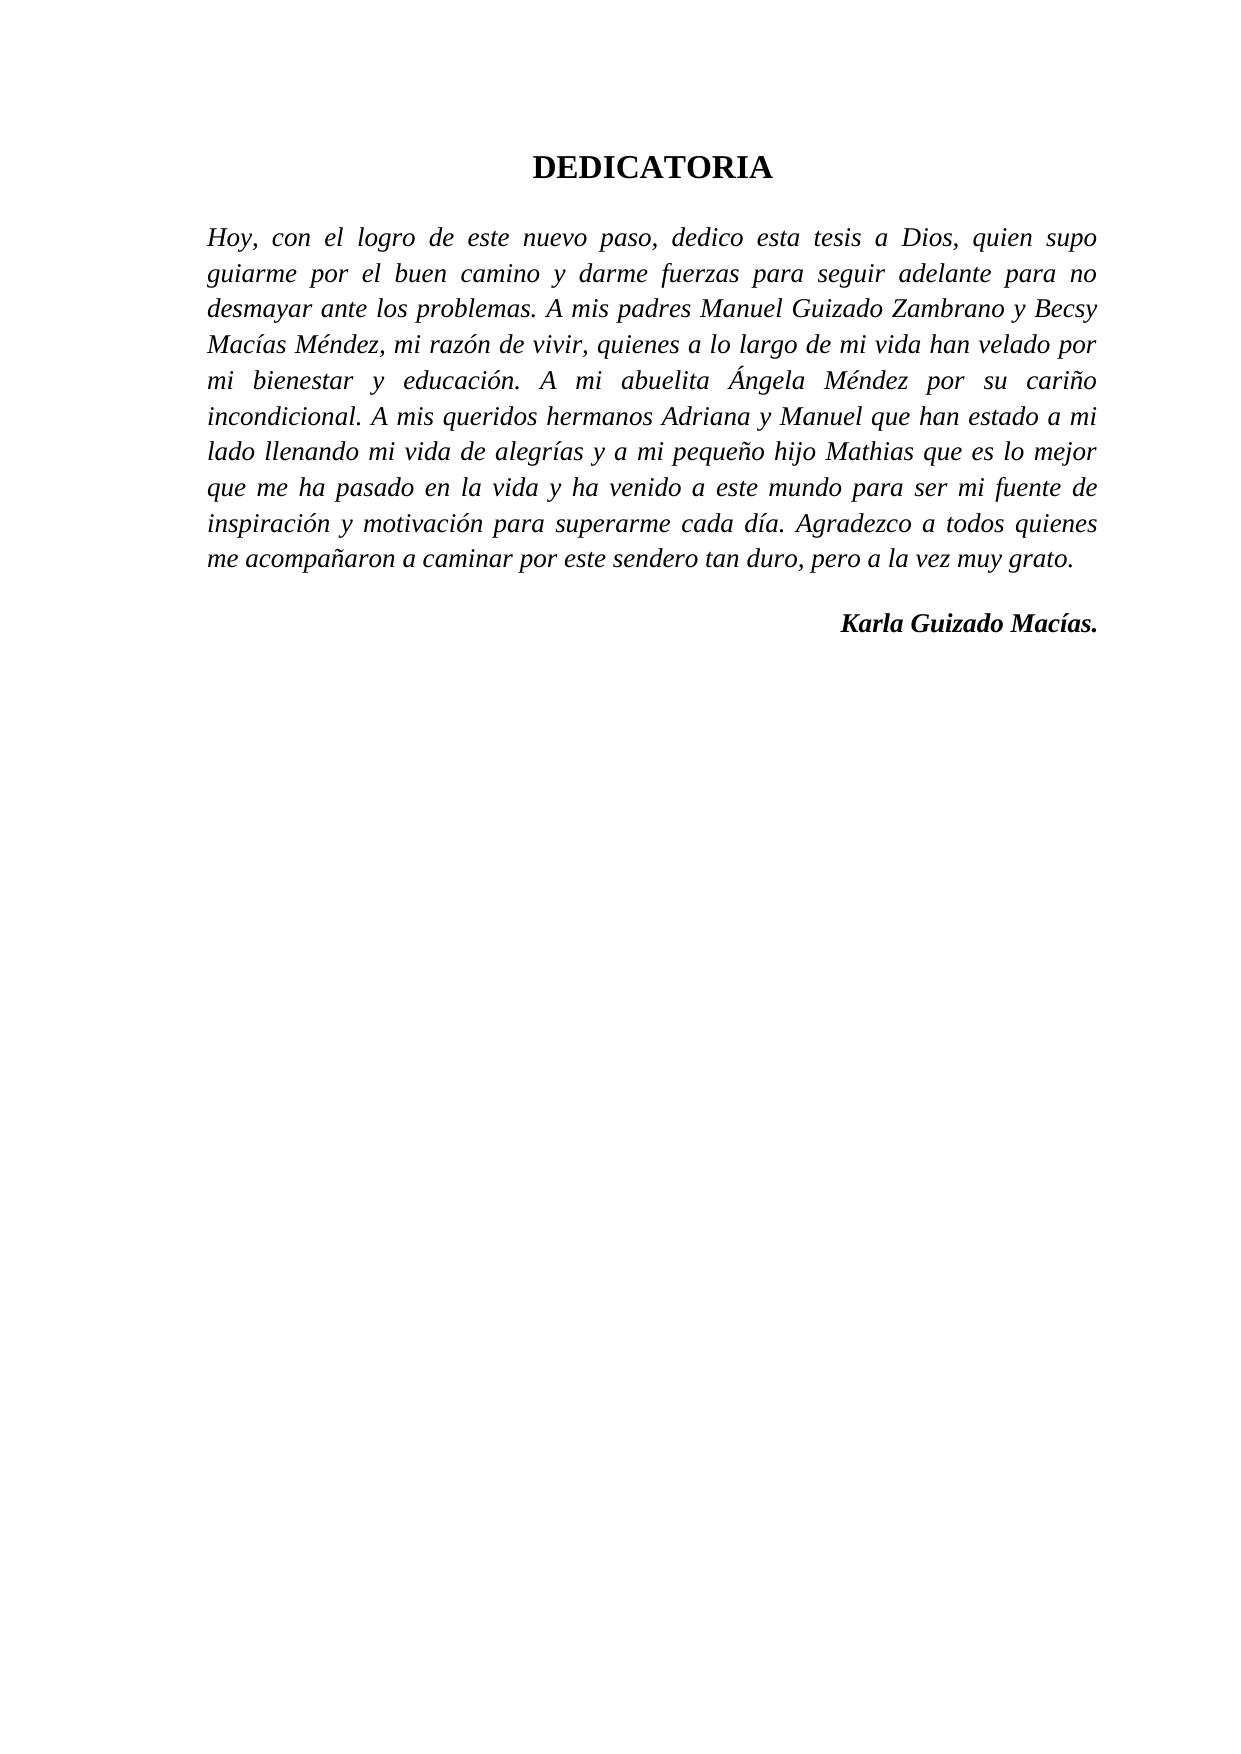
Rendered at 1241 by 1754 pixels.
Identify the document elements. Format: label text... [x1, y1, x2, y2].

text Karla Guizado Macías. [207, 607, 1098, 638]
text Hoy, con el logro de este nuevo paso, dedico esta tesis a Dios, quien supo guiarme por el buen camino y darme fuerzas para seguir adelante para no desmayar ante los problemas. A mis padres Manuel Guizado Zambrano y Becsy Macías Méndez, mi razón de vivir, quienes a lo largo de mi vida han velado por mi bienestar y educación. A mi abuelita Ángela Méndez por su cariño incondicional. A mis queridos hermanos Adriana y Manuel que han estado a mi lado llenando mi vida de alegrías y a mi pequeño hijo Mathias que es lo mejor que me ha pasado en la vida y ha venido a este mundo para ser mi fuente de inspiración y motivación para superarme cada día. Agradezco a todos quienes me acompañaron a caminar por este sendero tan duro, pero a la vez muy grato. [207, 221, 1098, 574]
text DEDICATORIA [207, 148, 1098, 186]
